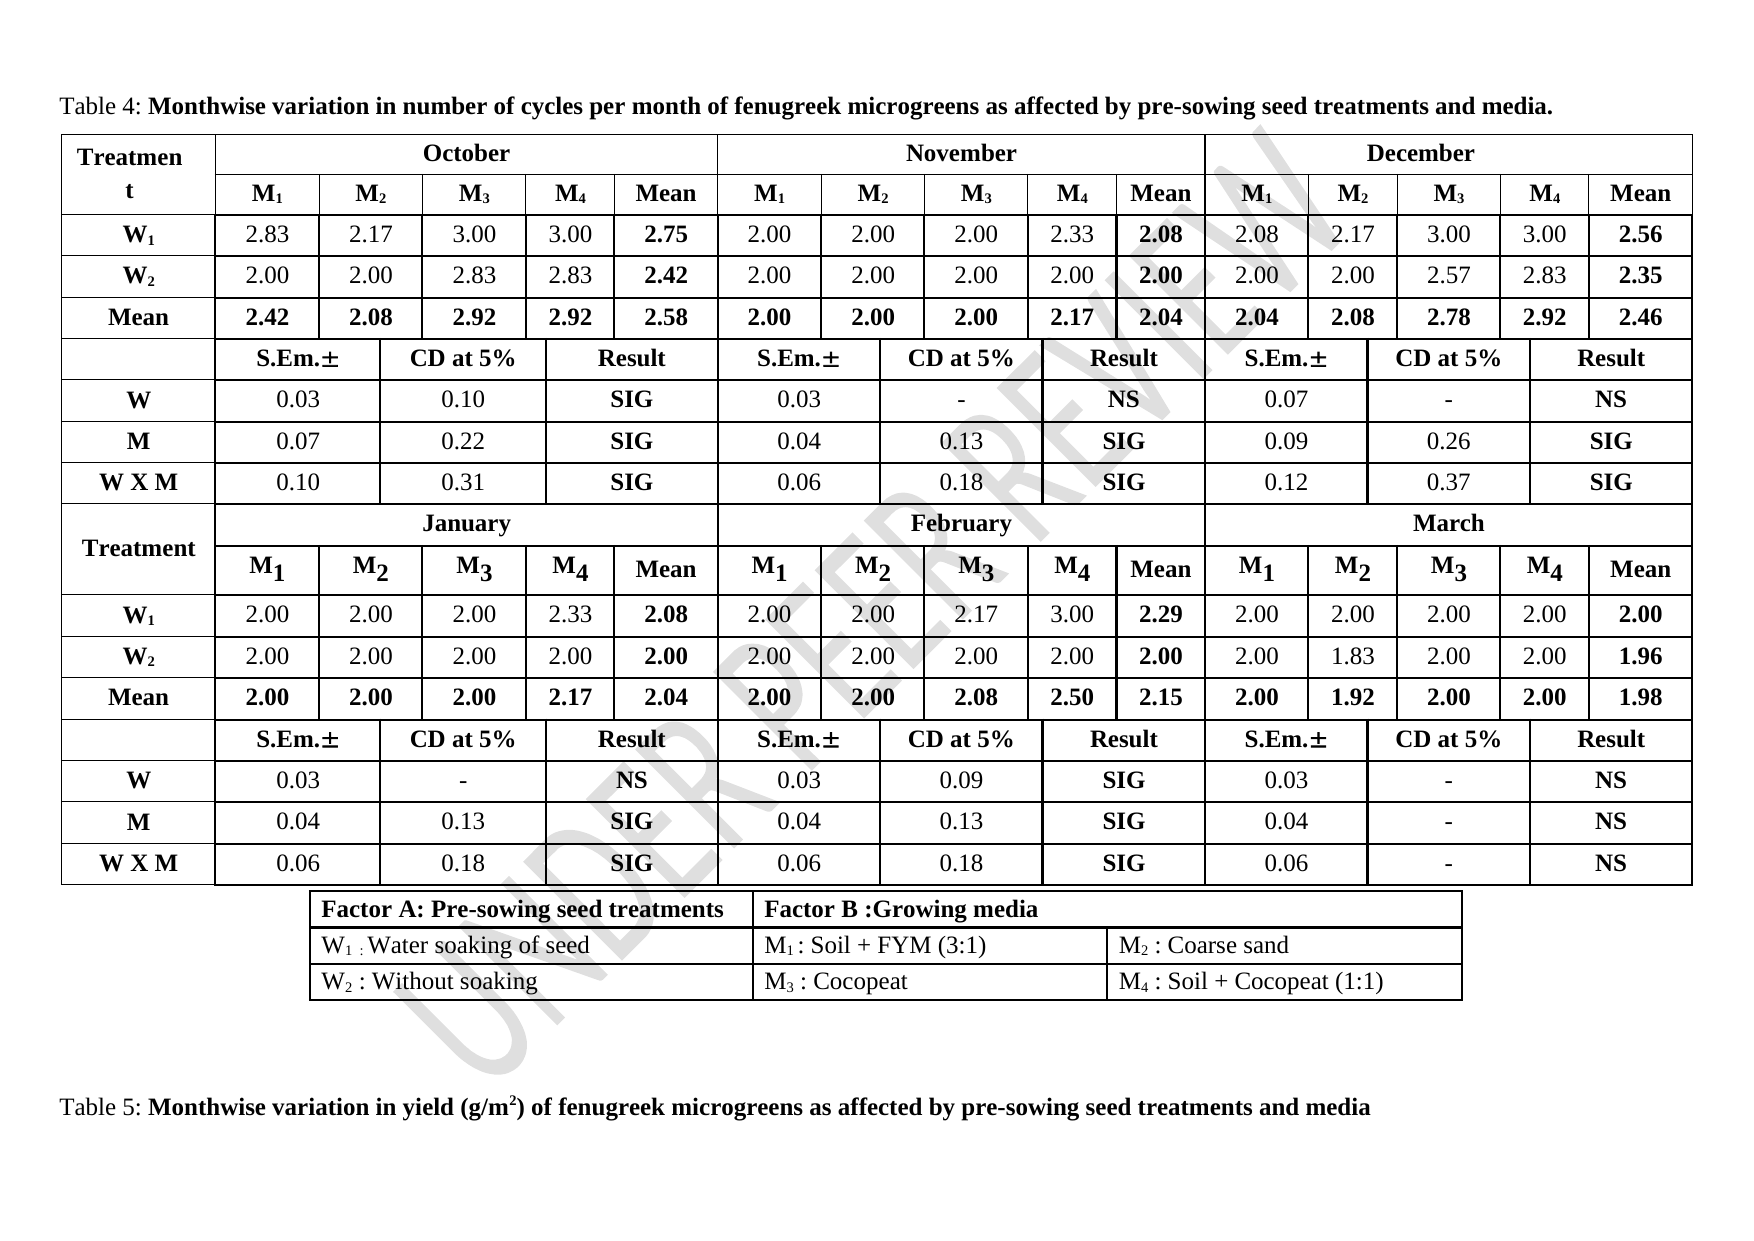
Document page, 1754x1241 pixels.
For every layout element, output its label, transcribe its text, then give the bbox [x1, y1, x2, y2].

table_cell 2.08 [1206, 216, 1307, 255]
table_cell 0.13 [881, 423, 1041, 462]
table_header November [718, 135, 1204, 174]
table_cell 2.15 [1118, 679, 1204, 718]
table_cell M2 : Coarse sand [1108, 929, 1461, 963]
table_cell Mean [1117, 175, 1204, 214]
table_cell SIG [1531, 423, 1691, 462]
table_cell 2.00 [216, 257, 318, 297]
table_cell 0.03 [216, 381, 379, 421]
table_cell 2.00 [1398, 596, 1499, 636]
table_cell 2.08 [1309, 299, 1396, 338]
table_cell 2.50 [1029, 679, 1115, 718]
table_cell 2.56 [1590, 216, 1691, 255]
table_cell W [62, 761, 214, 801]
table_cell 2.17 [925, 596, 1027, 636]
table_cell M1 [1206, 175, 1308, 214]
table_cell 2.00 [822, 216, 923, 255]
table_cell M3 [925, 547, 1027, 594]
table_cell W X M [62, 463, 214, 503]
table_cell 2.17 [1309, 216, 1396, 255]
table_cell M3 [925, 175, 1027, 214]
table_cell 2.42 [615, 257, 717, 297]
table_cell 2.00 [719, 638, 820, 677]
table_cell 2.00 [423, 638, 525, 677]
table_cell 2.00 [925, 638, 1027, 677]
table_cell M [62, 422, 214, 462]
table_cell 3.00 [1029, 596, 1115, 636]
table_cell S.Em. [719, 340, 879, 379]
table_cell M4 [526, 175, 614, 214]
table_cell CD at 5% [1369, 721, 1529, 760]
table_cell M1 [719, 547, 820, 594]
table_cell NS [1531, 845, 1691, 884]
table_cell [62, 339, 214, 379]
table_cell W2 [62, 637, 214, 677]
table_cell 0.06 [216, 845, 379, 884]
table_cell S.Em. [1206, 340, 1366, 379]
table_cell Mean [1590, 547, 1691, 594]
table_cell M3 : Cocopeat [754, 965, 1106, 999]
table_cell 2.75 [615, 216, 717, 255]
table_cell 2.29 [1118, 596, 1204, 636]
table_cell 2.33 [1029, 216, 1115, 255]
table_cell 0.22 [381, 423, 545, 462]
table_cell M3 [1398, 547, 1499, 594]
table_cell 0.13 [881, 803, 1041, 842]
table_cell 1.92 [1309, 679, 1396, 718]
table_cell S.Em. [719, 721, 879, 760]
table_cell Mean [62, 678, 214, 718]
table_cell M1 : Soil + FYM (3:1) [754, 929, 1106, 963]
table_cell 2.92 [1501, 299, 1588, 338]
table_cell 0.03 [216, 762, 379, 801]
table_cell S.Em. [1206, 721, 1366, 760]
table_cell 2.00 [1029, 257, 1115, 297]
table_cell 2.58 [615, 299, 717, 338]
table_cell M2 [320, 547, 421, 594]
table_cell SIG [1044, 762, 1204, 801]
table_cell Treatment [62, 504, 214, 594]
table_cell 2.83 [527, 257, 613, 297]
table_cell 1.96 [1590, 638, 1691, 677]
table_cell M3 [423, 175, 525, 214]
table_cell 2.92 [423, 299, 525, 338]
table_cell 2.00 [1206, 679, 1307, 718]
table_cell January [216, 505, 717, 545]
table_cell 0.03 [719, 762, 879, 801]
text Table 5: Monthwise variation in yield (g/m2) of fenugreek microgreens as affected by pre-sowing seed treatments and media [59, 1092, 1695, 1121]
table_cell - [881, 381, 1041, 421]
table_cell 2.00 [216, 679, 318, 718]
table_cell 0.06 [719, 845, 879, 884]
table_cell 0.10 [381, 381, 545, 421]
table_cell M2 [822, 547, 923, 594]
table_cell 0.07 [1206, 381, 1366, 421]
table_cell - [1369, 845, 1529, 884]
table_cell 2.83 [1501, 257, 1588, 297]
table_cell 2.78 [1398, 299, 1499, 338]
table_cell 2.00 [1398, 638, 1499, 677]
table_cell Mean [615, 175, 717, 214]
table_cell 2.00 [1206, 596, 1307, 636]
table_cell 2.00 [1590, 596, 1691, 636]
table_cell W1 [62, 215, 214, 255]
table_cell 2.08 [1118, 216, 1204, 255]
table_cell 2.00 [320, 638, 421, 677]
table_cell M4 : Soil + Cocopeat (1:1) [1108, 965, 1461, 999]
table_cell 2.08 [615, 596, 717, 636]
table_cell 0.37 [1369, 464, 1529, 503]
table_cell SIG [1044, 423, 1204, 462]
table_cell 2.00 [320, 679, 421, 718]
table_cell Result [547, 721, 717, 760]
table_cell 3.00 [423, 216, 525, 255]
table_cell SIG [547, 803, 717, 842]
table_cell March [1206, 505, 1691, 545]
table_cell 2.00 [719, 679, 820, 718]
table_header December [1206, 135, 1692, 174]
table_cell SIG [547, 845, 717, 884]
table_cell M3 [1398, 175, 1500, 214]
table_cell 2.00 [822, 596, 923, 636]
table_cell M4 [1029, 547, 1115, 594]
table_cell 2.00 [320, 596, 421, 636]
table_cell M2 [1309, 547, 1396, 594]
table_cell February [719, 505, 1204, 545]
table_cell 2.00 [615, 638, 717, 677]
table_cell NS [1531, 803, 1691, 842]
table_cell 2.17 [1029, 299, 1115, 338]
table_cell - [381, 762, 545, 801]
table_cell M4 [527, 547, 613, 594]
table_cell 3.00 [1398, 216, 1499, 255]
table_cell 2.00 [1309, 257, 1396, 297]
table_cell 0.09 [881, 762, 1041, 801]
table_cell Mean [1118, 547, 1204, 594]
table_cell W1 : Water soaking of seed [311, 929, 752, 963]
table_cell 2.00 [423, 679, 525, 718]
table_cell 0.03 [719, 381, 879, 421]
table_cell NS [1531, 381, 1691, 421]
table_cell NS [1044, 381, 1204, 421]
table_cell SIG [547, 381, 717, 421]
table_cell 2.00 [216, 638, 318, 677]
table_cell 0.26 [1369, 423, 1529, 462]
table_cell 2.42 [216, 299, 318, 338]
table_cell 0.10 [216, 464, 379, 503]
table_cell M4 [1501, 547, 1588, 594]
table_cell SIG [547, 464, 717, 503]
table_cell 0.18 [881, 845, 1041, 884]
table_cell M2 [822, 175, 924, 214]
table_cell SIG [1531, 464, 1691, 503]
table_cell W2 [62, 256, 214, 297]
table_cell Result [1531, 340, 1691, 379]
table_header October [216, 135, 717, 174]
table_cell 0.13 [381, 803, 545, 842]
table_cell 2.00 [1118, 638, 1204, 677]
table_cell 2.00 [216, 596, 318, 636]
table_cell M2 [1309, 175, 1397, 214]
table_cell W [62, 380, 214, 421]
table_cell 2.00 [1501, 638, 1588, 677]
table_cell Mean [615, 547, 717, 594]
table_cell 0.07 [216, 423, 379, 462]
table_cell 2.35 [1590, 257, 1691, 297]
table_cell M4 [1501, 175, 1588, 214]
table_cell S.Em. [216, 340, 379, 379]
table_cell SIG [1044, 845, 1204, 884]
table_cell - [1369, 803, 1529, 842]
table_cell 0.18 [381, 845, 545, 884]
table_cell M1 [718, 175, 821, 214]
table_cell 0.18 [881, 464, 1041, 503]
table_cell 0.06 [719, 464, 879, 503]
table_cell 2.33 [527, 596, 613, 636]
table_cell 0.04 [1206, 803, 1366, 842]
table_cell 2.00 [1398, 679, 1499, 718]
table_header Factor B :Growing media [754, 892, 1461, 926]
table_cell 2.17 [527, 679, 613, 718]
table_cell NS [547, 762, 717, 801]
table_cell M1 [216, 175, 319, 214]
table_cell 2.57 [1398, 257, 1499, 297]
table_cell 2.04 [615, 679, 717, 718]
table_cell 2.00 [719, 596, 820, 636]
table_cell CD at 5% [881, 721, 1041, 760]
table_cell 2.00 [719, 216, 820, 255]
table_cell M1 [216, 547, 318, 594]
table_cell 2.00 [527, 638, 613, 677]
table_cell W2 : Without soaking [311, 965, 752, 999]
table_cell 1.98 [1590, 679, 1691, 718]
table_cell SIG [1044, 464, 1204, 503]
table_cell 2.92 [527, 299, 613, 338]
table_cell - [1369, 762, 1529, 801]
table_cell 2.00 [1029, 638, 1115, 677]
table_cell Result [1044, 340, 1204, 379]
table_cell 2.00 [822, 638, 923, 677]
table_cell 0.03 [1206, 762, 1366, 801]
table_cell [62, 720, 214, 760]
table_cell S.Em. [216, 721, 379, 760]
table_cell 0.04 [719, 803, 879, 842]
table_cell SIG [1044, 803, 1204, 842]
table_cell 0.31 [381, 464, 545, 503]
table_cell 2.17 [320, 216, 421, 255]
table_cell W X M [62, 844, 214, 884]
table_cell 2.00 [719, 257, 820, 297]
table_cell M [62, 802, 214, 842]
table_cell 2.00 [822, 299, 923, 338]
table_cell SIG [547, 423, 717, 462]
table_cell 2.00 [822, 257, 923, 297]
table_cell 2.00 [925, 216, 1027, 255]
table_cell 2.46 [1590, 299, 1691, 338]
table_cell Mean [62, 298, 214, 338]
table_cell 0.04 [719, 423, 879, 462]
table_cell 2.00 [1309, 596, 1396, 636]
table_cell 2.00 [423, 596, 525, 636]
table_cell 2.00 [320, 257, 421, 297]
table_cell 1.83 [1309, 638, 1396, 677]
table_cell 2.08 [925, 679, 1027, 718]
table_cell 2.83 [423, 257, 525, 297]
table_cell 2.04 [1206, 299, 1307, 338]
table_cell M3 [423, 547, 525, 594]
table_cell 2.83 [216, 216, 318, 255]
table_cell 2.00 [925, 299, 1027, 338]
table_cell Result [1044, 721, 1204, 760]
table_cell 2.00 [1118, 257, 1204, 297]
table_header Factor A: Pre-sowing seed treatments [311, 892, 752, 926]
table_cell 2.00 [1501, 596, 1588, 636]
table_cell CD at 5% [881, 340, 1041, 379]
table_header Treatment [62, 135, 215, 214]
table_cell CD at 5% [381, 721, 545, 760]
table_cell 0.09 [1206, 423, 1366, 462]
table_cell M2 [320, 175, 422, 214]
table_cell 0.12 [1206, 464, 1366, 503]
table_cell CD at 5% [1369, 340, 1529, 379]
table_cell 2.08 [320, 299, 421, 338]
table_cell 0.04 [216, 803, 379, 842]
table_cell M4 [1028, 175, 1116, 214]
table_cell 3.00 [527, 216, 613, 255]
table_cell Result [1531, 721, 1691, 760]
table_cell 3.00 [1501, 216, 1588, 255]
table_cell 2.00 [1206, 638, 1307, 677]
text Table 4: Monthwise variation in number of cycles per month of fenugreek microgreens as affected by pre-sowing seed treatments and media. [59, 91, 1695, 120]
table_cell 2.00 [1206, 257, 1307, 297]
table_cell M1 [1206, 547, 1307, 594]
table_cell Result [547, 340, 717, 379]
table_cell 2.00 [822, 679, 923, 718]
table_cell W1 [62, 595, 214, 636]
table_cell - [1369, 381, 1529, 421]
table_cell 0.06 [1206, 845, 1366, 884]
table_cell CD at 5% [381, 340, 545, 379]
table_cell Mean [1589, 175, 1692, 214]
table_cell 2.00 [719, 299, 820, 338]
table_cell 2.04 [1118, 299, 1204, 338]
table_cell NS [1531, 762, 1691, 801]
table_cell 2.00 [1501, 679, 1588, 718]
table_cell 2.00 [925, 257, 1027, 297]
